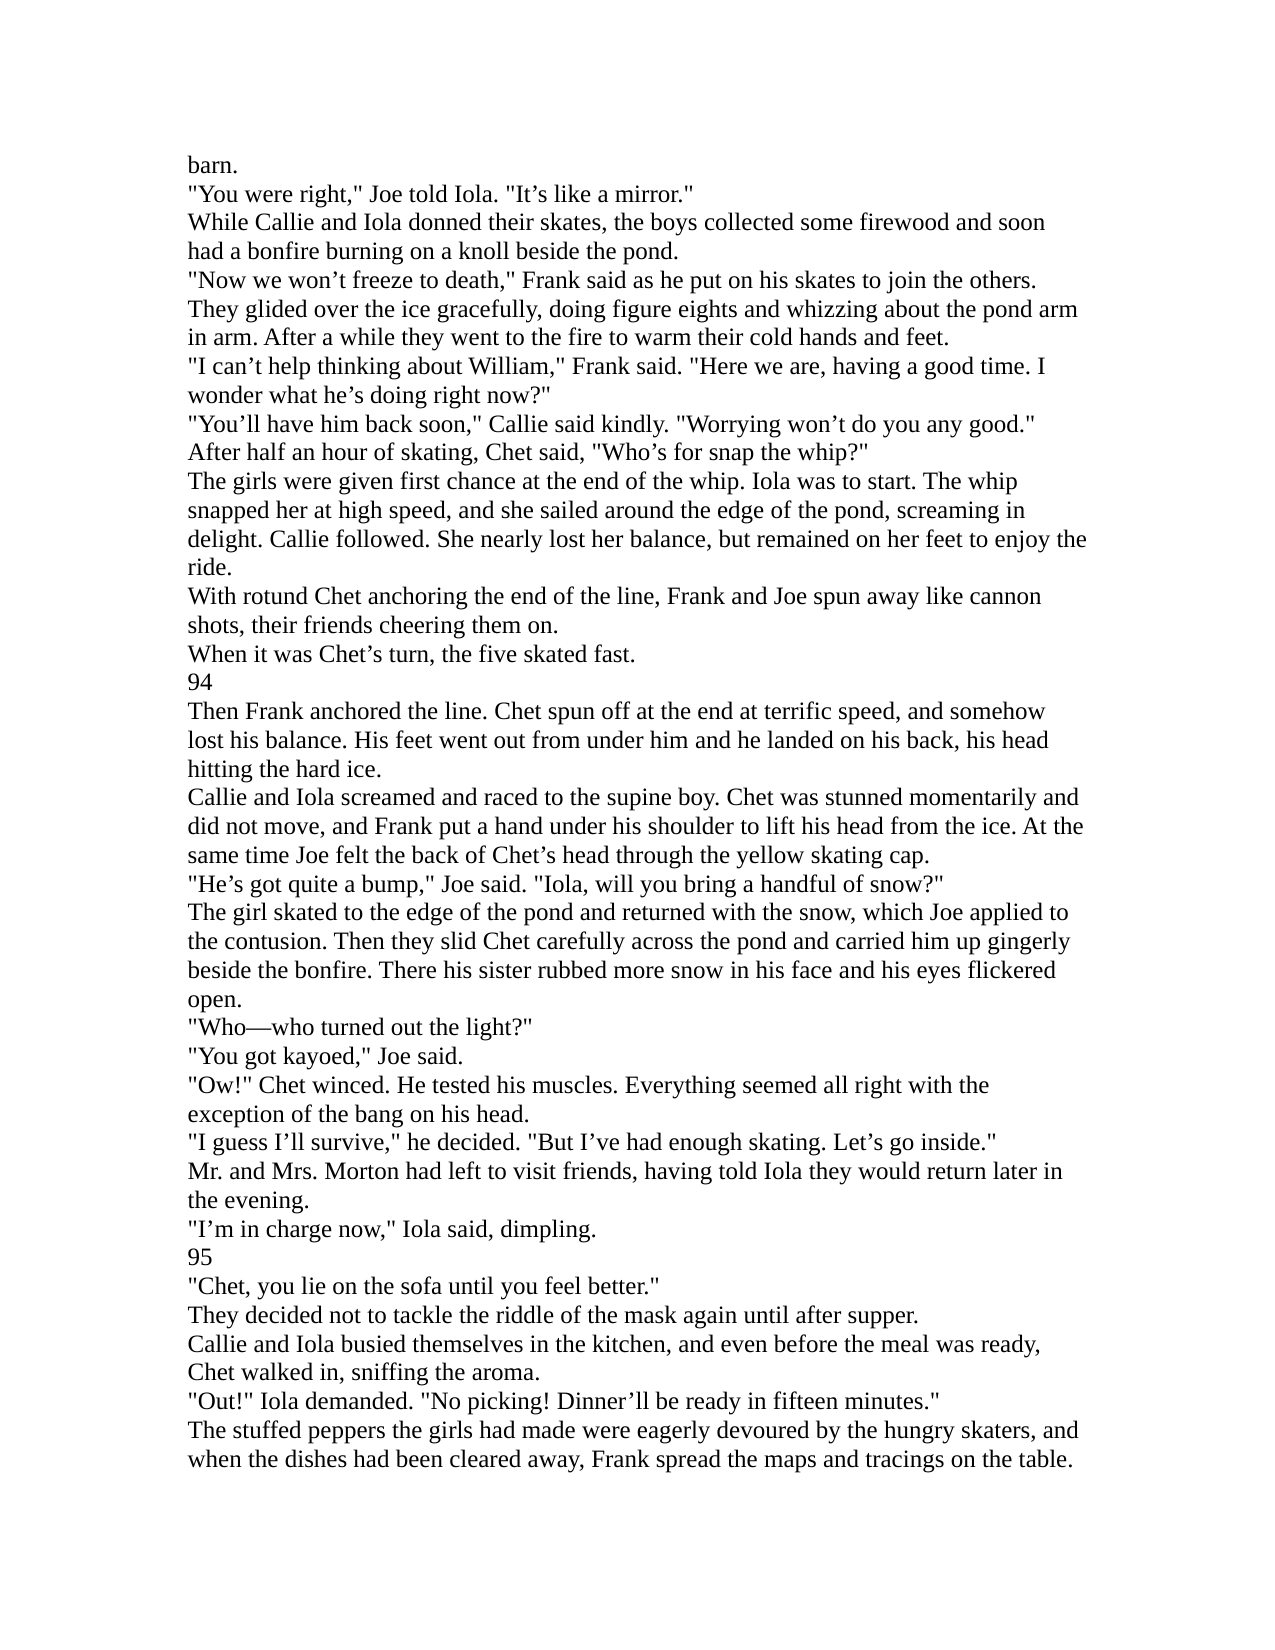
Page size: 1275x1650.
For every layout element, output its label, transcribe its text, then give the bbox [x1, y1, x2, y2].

text "But it’ll be almost summer by then," Chet protested. "Sun shining, birds singing—" [187, 294, 1087, 322]
text Callie and Iola screamed and raced to the supine boy. Chet was stunned momentarily and did not move, and Frank put a hand under his shoulder to lift his head from the ice. At the same time Joe felt the back of Chet’s head through the yellow skating cap. [187, 1156, 1087, 1242]
text "You were right," Joe told Iola. "It’s like a mirror." [187, 552, 1087, 581]
text "Don’t even think that," Frank said. [187, 437, 1087, 466]
text "Oh, no. The bad news is that we’ll have to make up the lost time at the end of the year." [187, 236, 1087, 265]
text When it was Chet’s turn, the five skated fast. [187, 1012, 1087, 1041]
text "That sounds logical," Callie commented. [187, 265, 1087, 294]
text With rotund Chet anchoring the end of the line, Frank and Joe spun away like cannon shots, their friends cheering them on. [187, 955, 1087, 1012]
text After half an hour of skating, Chet said, "Who’s for snap the whip?" [187, 811, 1087, 840]
text 94 [187, 1041, 1087, 1070]
text "You’ll have him back soon," Callie said kindly. "Worrying won’t do you any good." [187, 782, 1087, 811]
text The girls were given first chance at the end of the whip. Iola was to start. The whip snapped her at high speed, and she sailed around the edge of the pond, screaming in delight. Callie followed. She nearly lost her balance, but remained on her feet to enjoy the ride. [187, 840, 1087, 955]
text "The steam boiler broke down. It has to be replaced and they can’t get a new one right away." [187, 150, 1087, 207]
text "Wow!" he exclaimed. "I hope everything goes all right! You know, sometimes kidnappers kill their victims!" [187, 380, 1087, 437]
text When they were finished, the young people took their skates and walked out behind the barn. [187, 495, 1087, 552]
text Mrs. Morton interrupted Chet’s reverie by asking if the young people wanted some hot chocolate to fortify themselves. While they drank it, they told Chet their latest news. [187, 322, 1087, 380]
text "He’s got quite a bump," Joe said. "Iola, will you bring a handful of snow?" [187, 1242, 1087, 1271]
text "I can’t help thinking about William," Frank said. "Here we are, having a good time. I wonder what he’s doing right now?" [187, 725, 1087, 782]
text The girl skated to the edge of the pond and returned with the snow, which Joe applied to the contusion. Then they slid Chet carefully across the pond and carried him up gingerly beside the bonfire. There his sister rubbed more snow in his face and his eyes flickered open. [187, 1271, 1087, 1386]
text While Callie and Iola donned their skates, the boys collected some firewood and soon had a bonfire burning on a knoll beside the pond. [187, 581, 1087, 639]
text Then Frank anchored the line. Chet spun off at the end at terrific speed, and somehow lost his balance. His feet went out from under him and he landed on his back, his head hitting the hard ice. [187, 1070, 1087, 1156]
text "I would say that’s bad news," Frank said. [187, 207, 1087, 236]
text 93 [187, 466, 1087, 495]
text "Now we won’t freeze to death," Frank said as he put on his skates to join the others. They glided over the ice gracefully, doing figure eights and whizzing about the pond arm in arm. After a while they went to the fire to warm their cold hands and feet. [187, 639, 1087, 725]
text "Who—who turned out the light?" [187, 1386, 1087, 1415]
text "You got kayoed," Joe said. [187, 1415, 1087, 1444]
